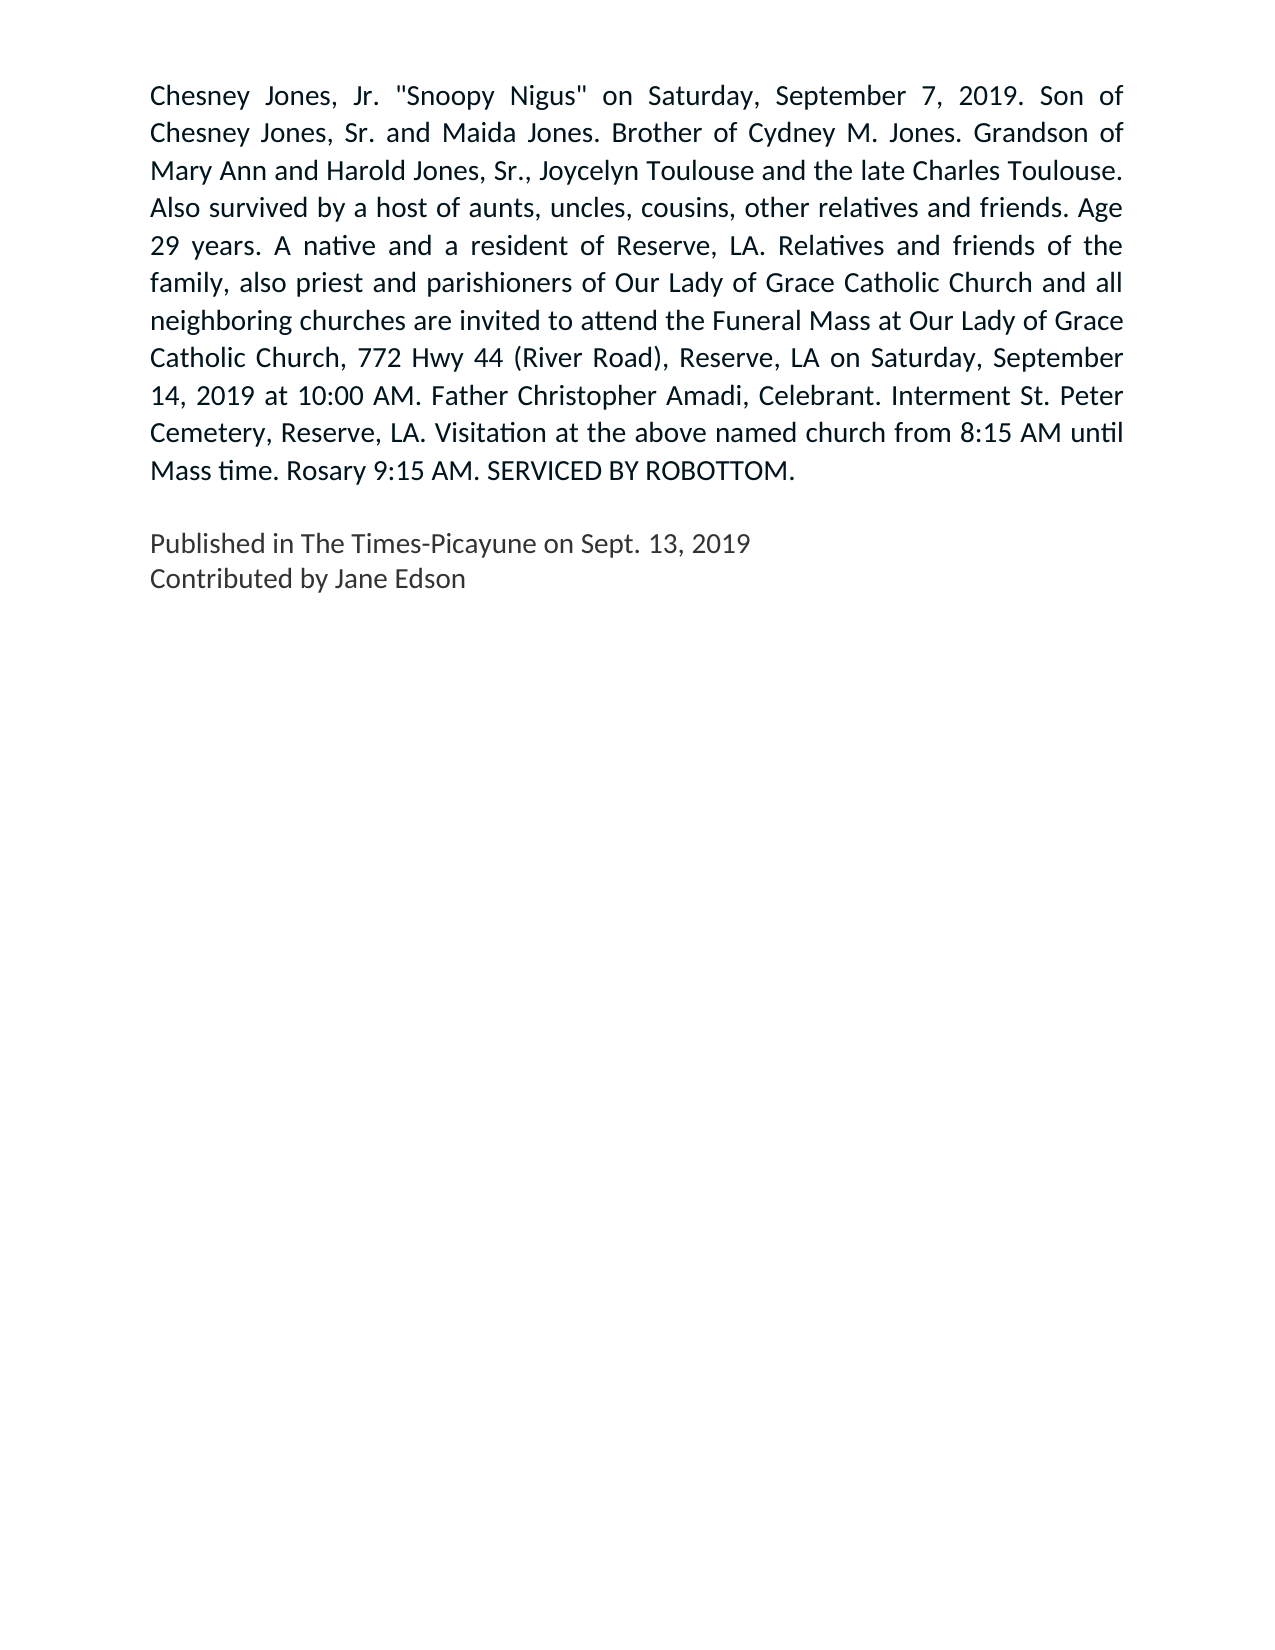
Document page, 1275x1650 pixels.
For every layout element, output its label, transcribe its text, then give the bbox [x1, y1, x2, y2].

text Published in The Times-Picayune on Sept. 13, 2019 [150, 525, 1125, 561]
text Contributed by Jane Edson [150, 561, 1125, 596]
text Chesney Jones, Jr. "Snoopy Nigus" on Saturday, September 7, 2019. Son of Chesney Jones, Sr. and Maida Jones. Brother of Cydney M. Jones. Grandson of Mary Ann and Harold Jones, Sr., Joycelyn Toulouse and the late Charles Toulouse. Also survived by a host of aunts, uncles, cousins, other relatives and friends. Age 29 years. A native and a resident of Reserve, LA. Relatives and friends of the family, also priest and parishioners of Our Lady of Grace Catholic Church and all neighboring churches are invited to attend the Funeral Mass at Our Lady of Grace Catholic Church, 772 Hwy 44 (River Road), Reserve, LA on Saturday, September 14, 2019 at 10:00 AM. Father Christopher Amadi, Celebrant. Interment St. Peter Cemetery, Reserve, LA. Visitation at the above named church from 8:15 AM until Mass time. Rosary 9:15 AM. SERVICED BY ROBOTTOM. [150, 75, 1125, 487]
